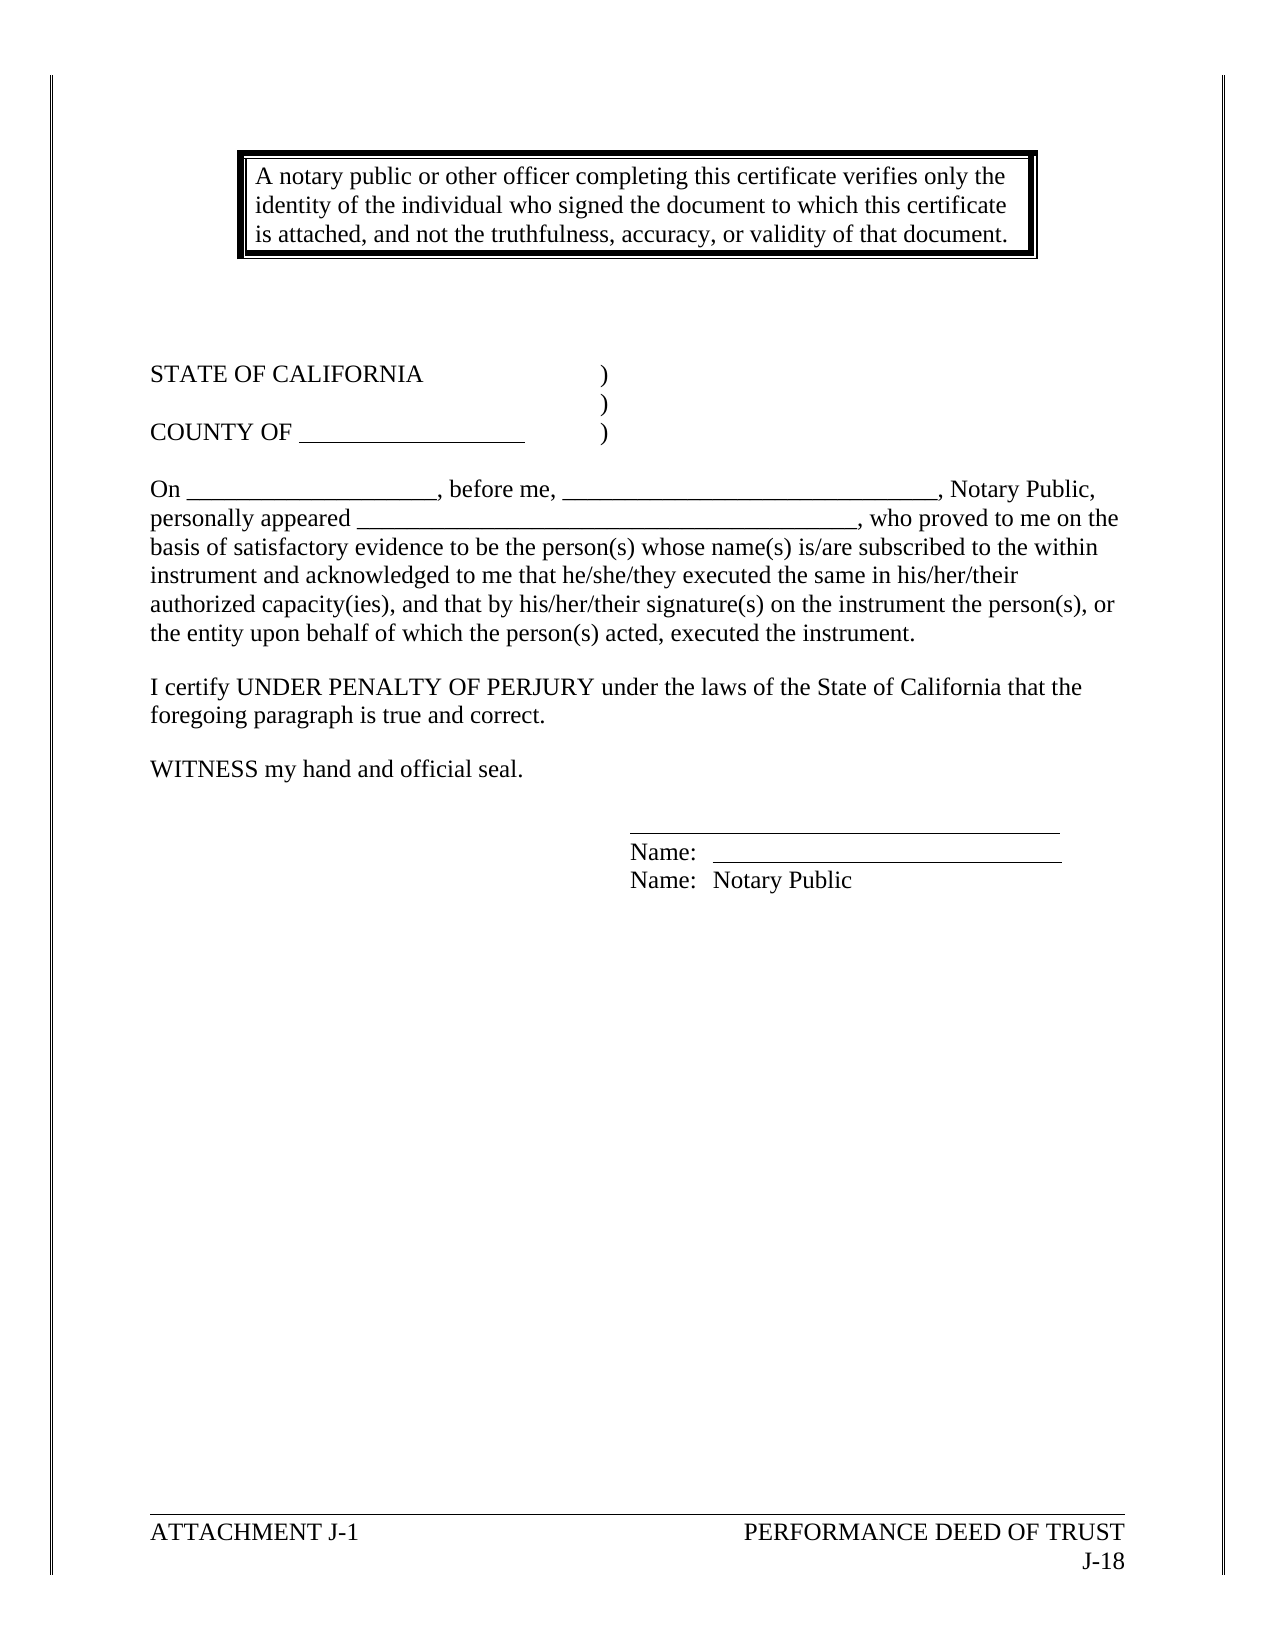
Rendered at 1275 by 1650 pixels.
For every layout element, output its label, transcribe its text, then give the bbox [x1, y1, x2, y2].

text WITNESS my hand and official seal. [150, 754, 1125, 783]
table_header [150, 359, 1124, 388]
text I certify UNDER PENALTY OF PERJURY under the laws of the State of California that the foregoing paragraph is true and correct. [150, 672, 1125, 729]
text On ____________________, before me, ______________________________, Notary Public, personally appeared ________________________________________, who proved to me on the basis of satisfactory evidence to be the person(s) whose name(s) is/are subscribed to the within instrument and acknowledged to me that he/she/they executed the same in his/her/their authorized capacity(ies), and that by his/her/their signature(s) on the instrument the person(s), or the entity upon behalf of which the person(s) acted, executed the instrument. [150, 474, 1125, 647]
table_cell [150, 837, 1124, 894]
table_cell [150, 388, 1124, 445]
text A notary public or other officer completing this certificate verifies only the identity of the individual who signed the document to which this certificate is attached, and not the truthfulness, accuracy, or validity of that document. [247, 159, 1028, 250]
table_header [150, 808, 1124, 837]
